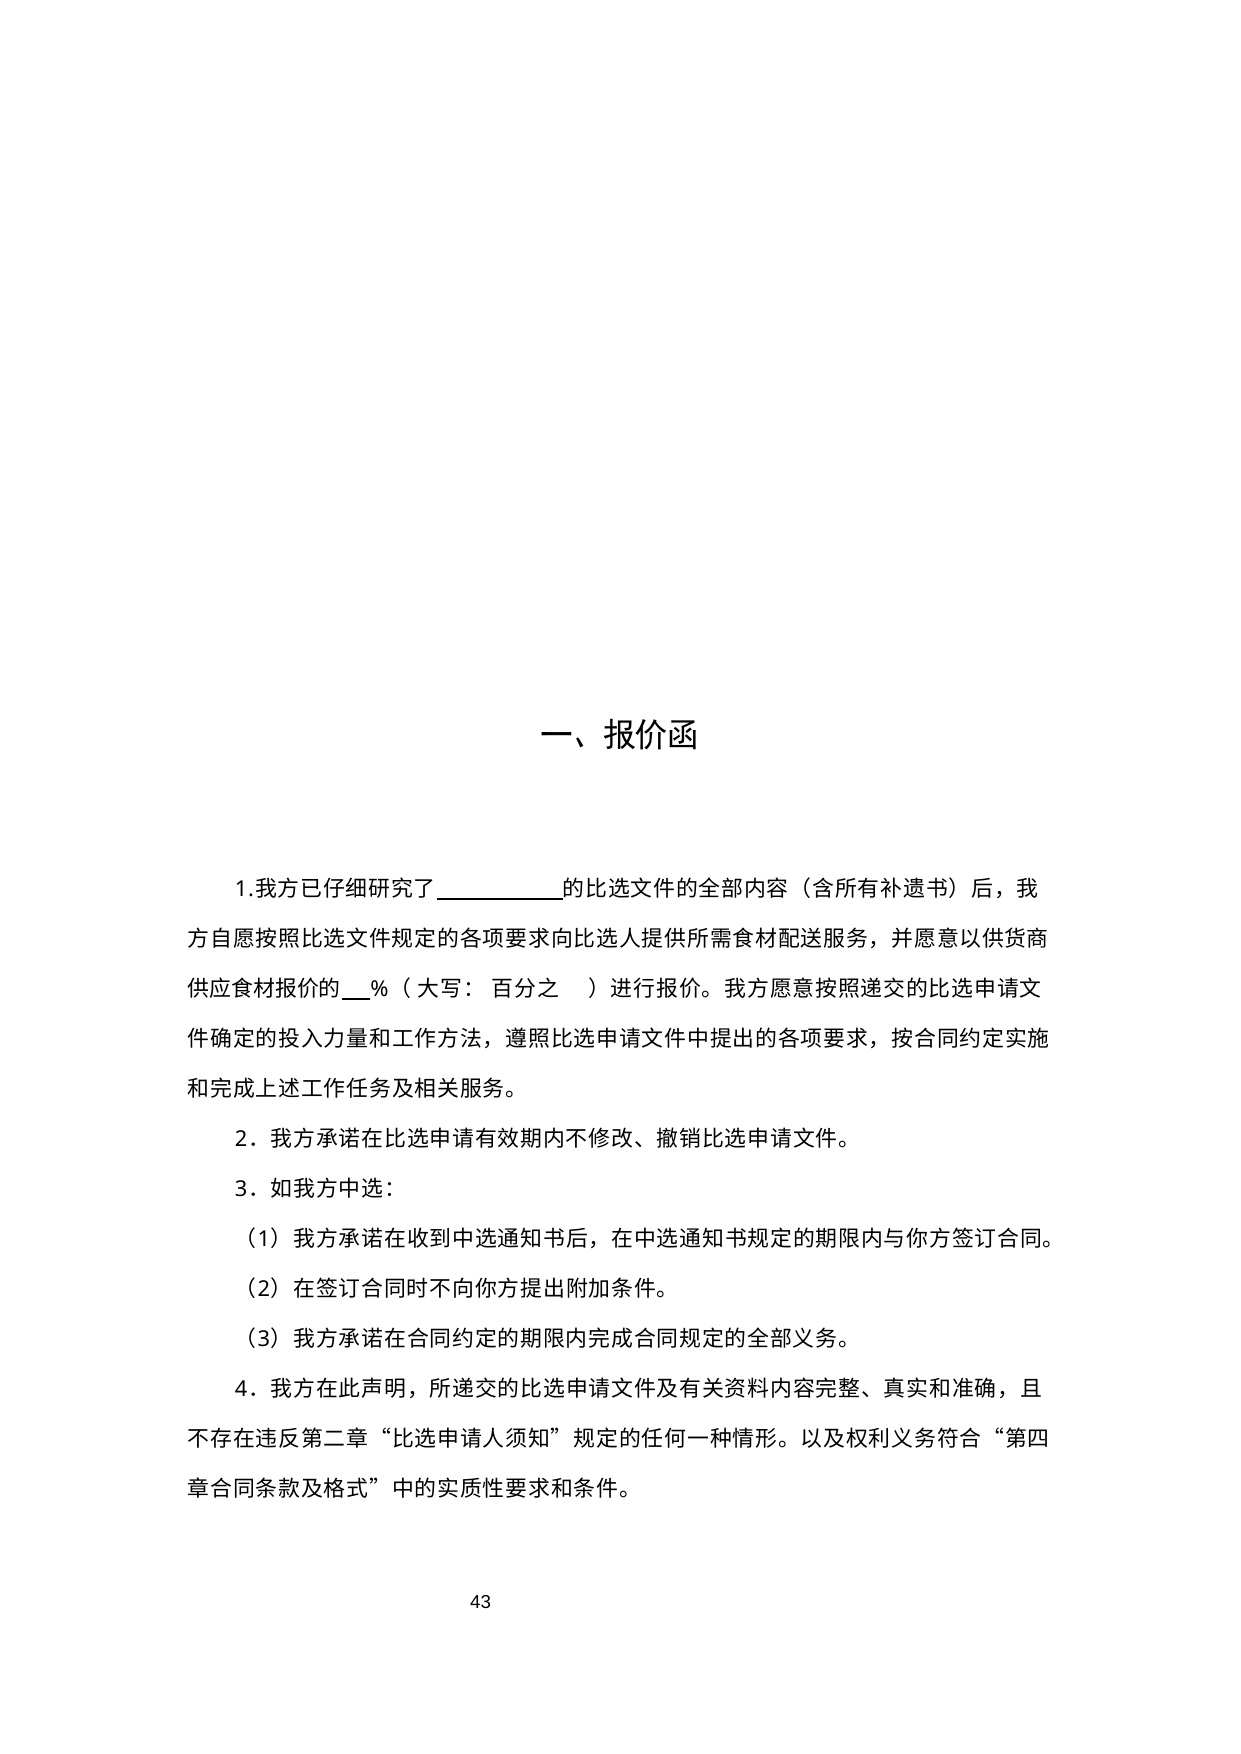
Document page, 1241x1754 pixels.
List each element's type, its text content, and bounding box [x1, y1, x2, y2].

text 4．我方在此声明，所递交的比选申请文件及有关资料内容完整、真实和准确，且不存在违反第二章“比选申请人须知”规定的任何一种情形。以及权利义务符合“第四章合同条款及格式”中的实质性要求和条件。 [187, 1357, 1053, 1507]
text （3）我方承诺在合同约定的期限内完成合同规定的全部义务。 [187, 1307, 1053, 1357]
text 一、报价函 [187, 707, 1053, 757]
text （1）我方承诺在收到中选通知书后，在中选通知书规定的期限内与你方签订合同。 [187, 1207, 1053, 1257]
text （2）在签订合同时不向你方提出附加条件。 [187, 1257, 1053, 1307]
text 2．我方承诺在比选申请有效期内不修改、撤销比选申请文件。 [187, 1107, 1053, 1157]
text 1.我方已仔细研究了 的比选文件的全部内容（含所有补遗书）后，我方自愿按照比选文件规定的各项要求向比选人提供所需食材配送服务，并愿意以供货商供应食材报价的 %（ 大写： 百分之 ）进行报价。我方愿意按照递交的比选申请文件确定的投入力量和工作方法，遵照比选申请文件中提出的各项要求，按合同约定实施和完成上述工作任务及相关服务。 [187, 857, 1053, 1107]
text 3．如我方中选： [187, 1157, 1053, 1207]
